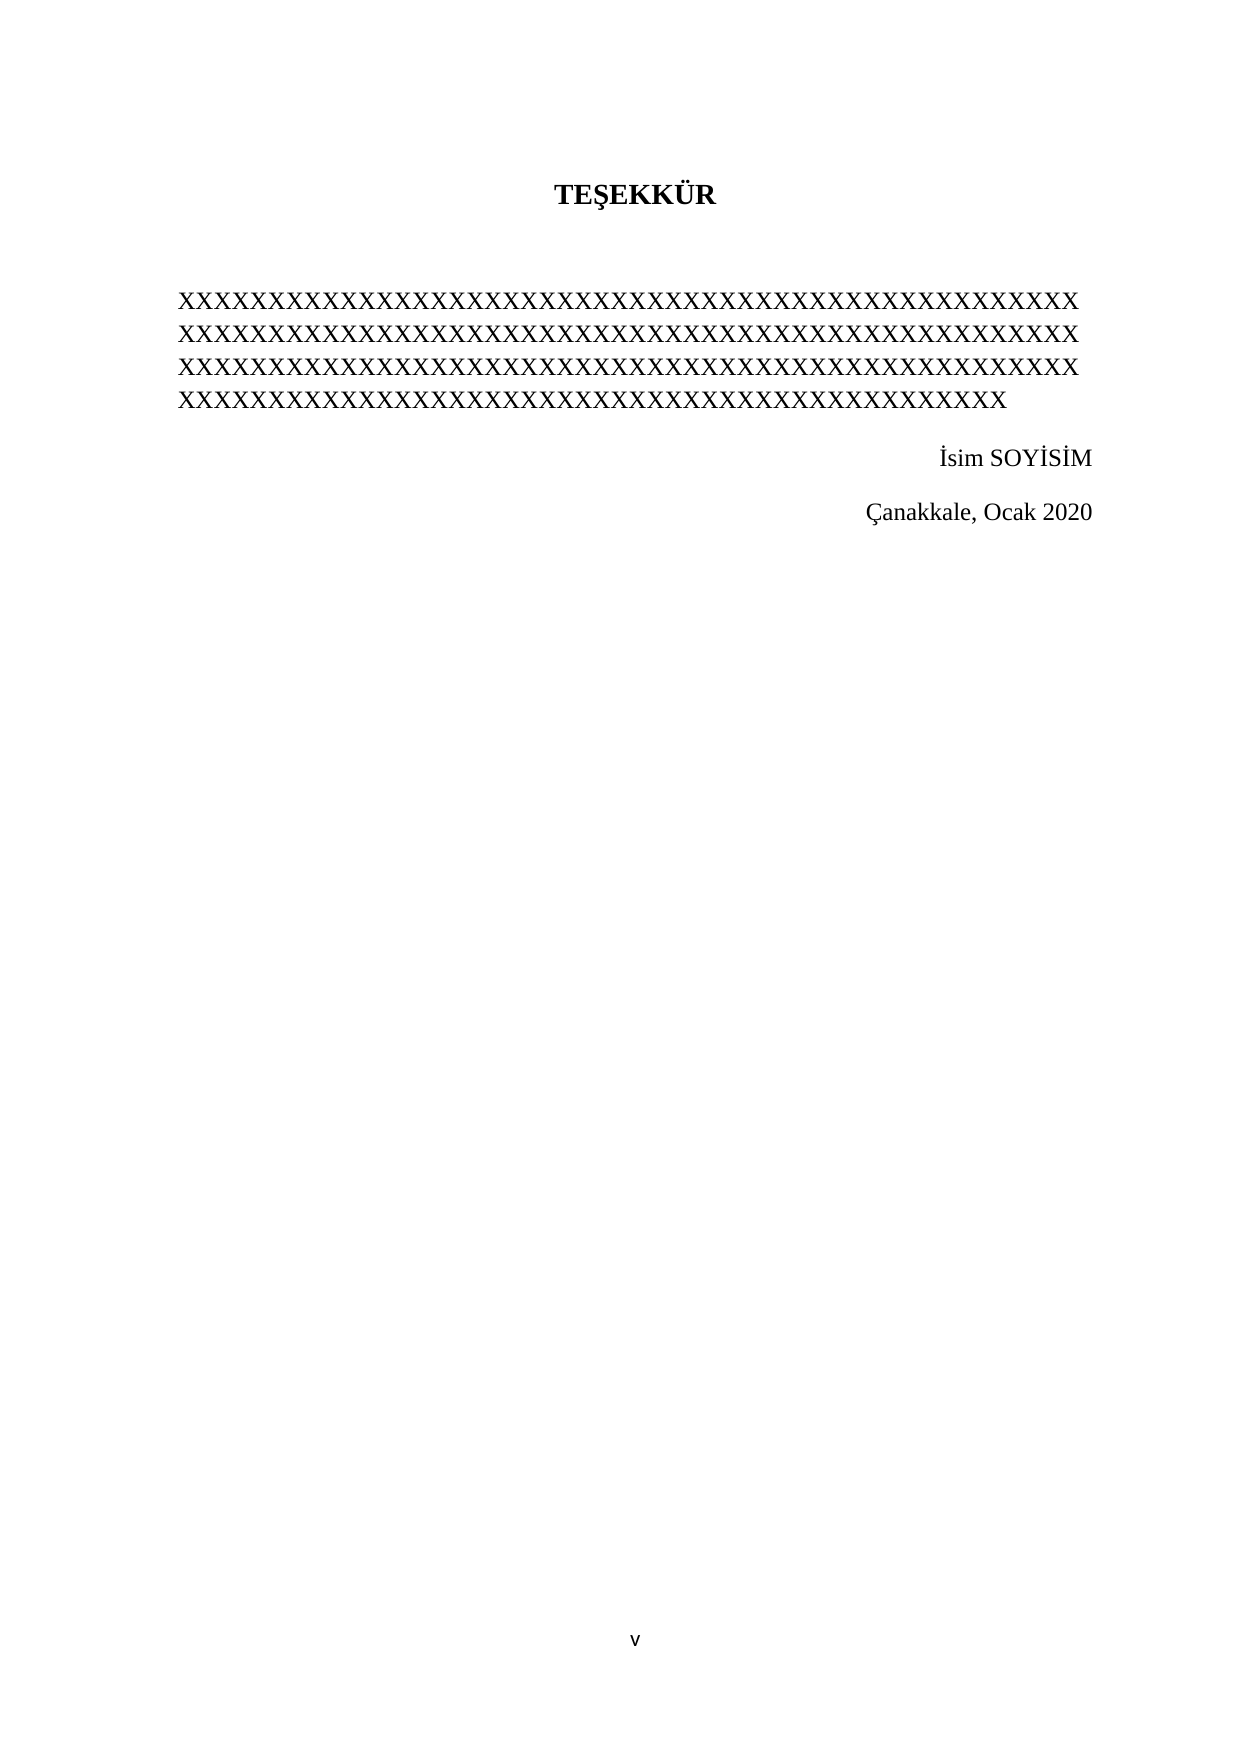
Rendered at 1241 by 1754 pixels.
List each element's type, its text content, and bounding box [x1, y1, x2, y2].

text Çanakkale, Ocak 2020 [177, 497, 1092, 525]
text XXXXXXXXXXXXXXXXXXXXXXXXXXXXXXXXXXXXXXXXXXXXXXXXXXXXXXXXXXXXXXXXXXXXXXXXXXXXXXXXXXXXXXXXXXXXXXXXXXXXXXXXXXXXXXXXXXXXXXXXXXXXXXXXXXXXXXXXXXXXXXXXXXXXXXXXXXXXXXXXXXXXXXXXXXXXXXXXXXXXXXXXXXXXXXXXXXXX [177, 286, 1092, 413]
text İsim SOYİSİM [177, 443, 1092, 472]
text TEŞEKKÜR [177, 177, 1092, 211]
